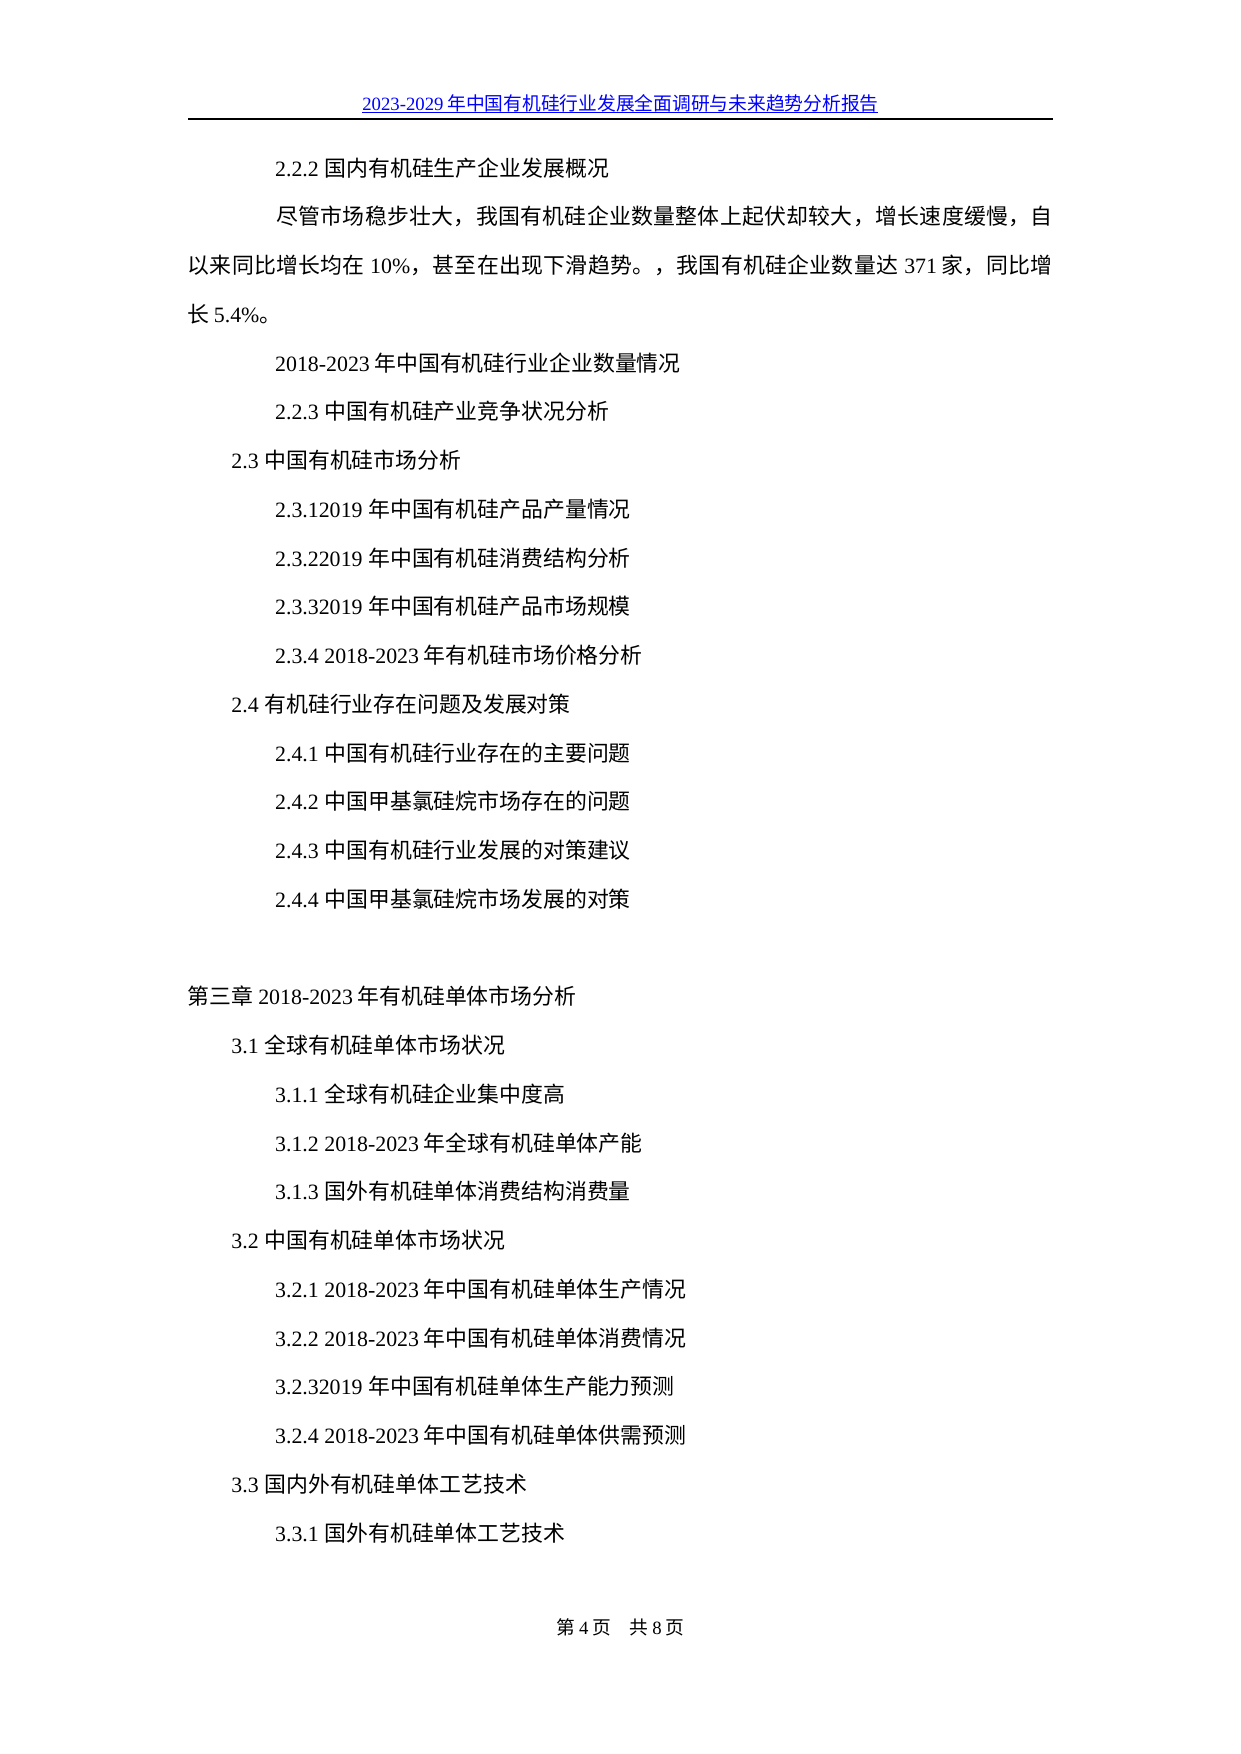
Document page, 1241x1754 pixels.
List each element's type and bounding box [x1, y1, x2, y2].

text [187, 150, 1053, 1548]
